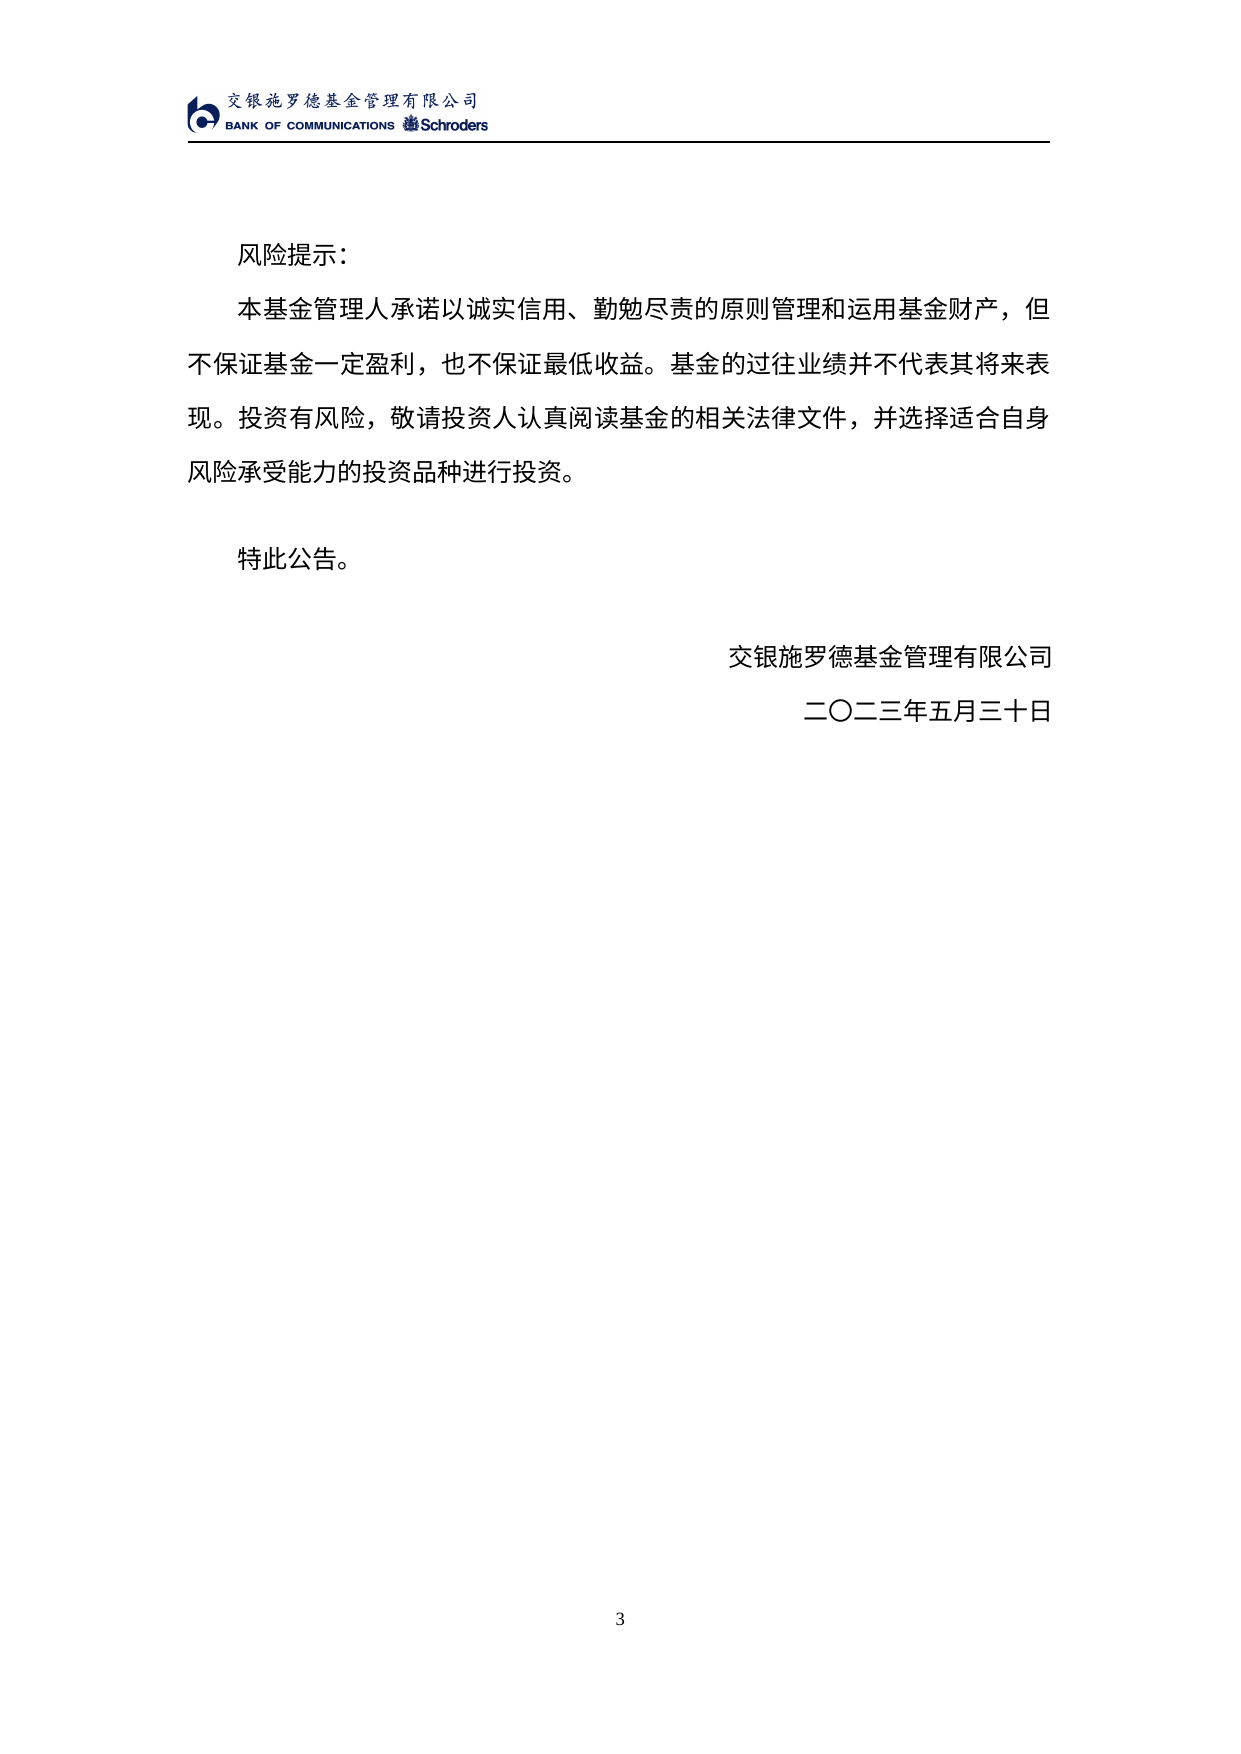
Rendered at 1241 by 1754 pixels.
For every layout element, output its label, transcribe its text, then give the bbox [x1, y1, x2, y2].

text 特此公告。 [187, 539, 1053, 576]
text 本基金管理人承诺以诚实信用、勤勉尽责的原则管理和运用基金财产，但不保证基金一定盈利，也不保证最低收益。基金的过往业绩并不代表其将来表现。投资有风险，敬请投资人认真阅读基金的相关法律文件，并选择适合自身风险承受能力的投资品种进行投资。 [187, 290, 1053, 527]
picture [187, 93, 488, 133]
text 交银施罗德基金管理有限公司 [187, 637, 1053, 673]
text 二〇二三年五月三十日 [187, 691, 1053, 728]
text 风险提示： [187, 235, 1053, 272]
